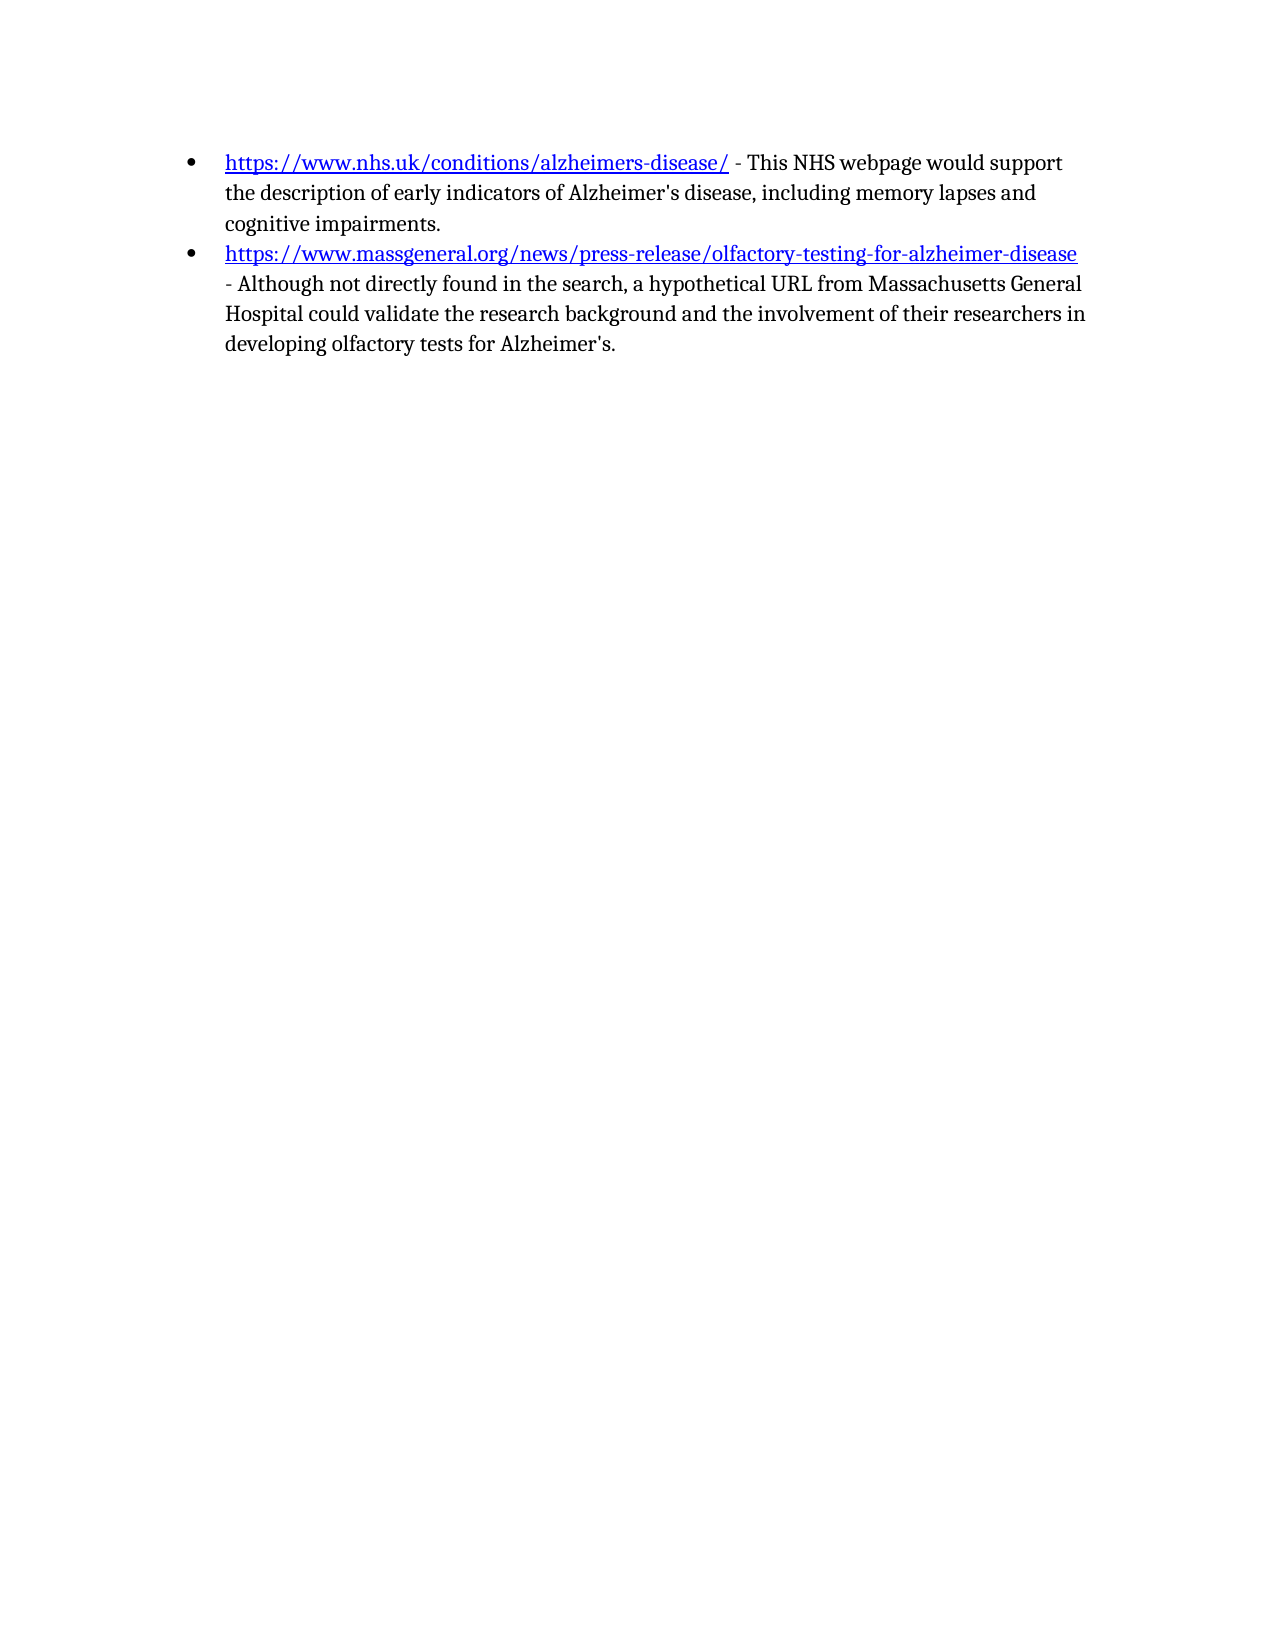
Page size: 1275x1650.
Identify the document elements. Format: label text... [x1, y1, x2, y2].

list https://www.massgeneral.org/news/press-release/olfactory-testing-for-alzheimer-disease - Although not directly found in the search, a hypothetical URL from Massachusetts General Hospital could validate the research background and the involvement of their researchers in developing olfactory tests for Alzheimer's. [187, 241, 1087, 358]
list https://www.nhs.uk/conditions/alzheimers-disease/ - This NHS webpage would support the description of early indicators of Alzheimer's disease, including memory lapses and cognitive impairments. [187, 150, 1087, 237]
